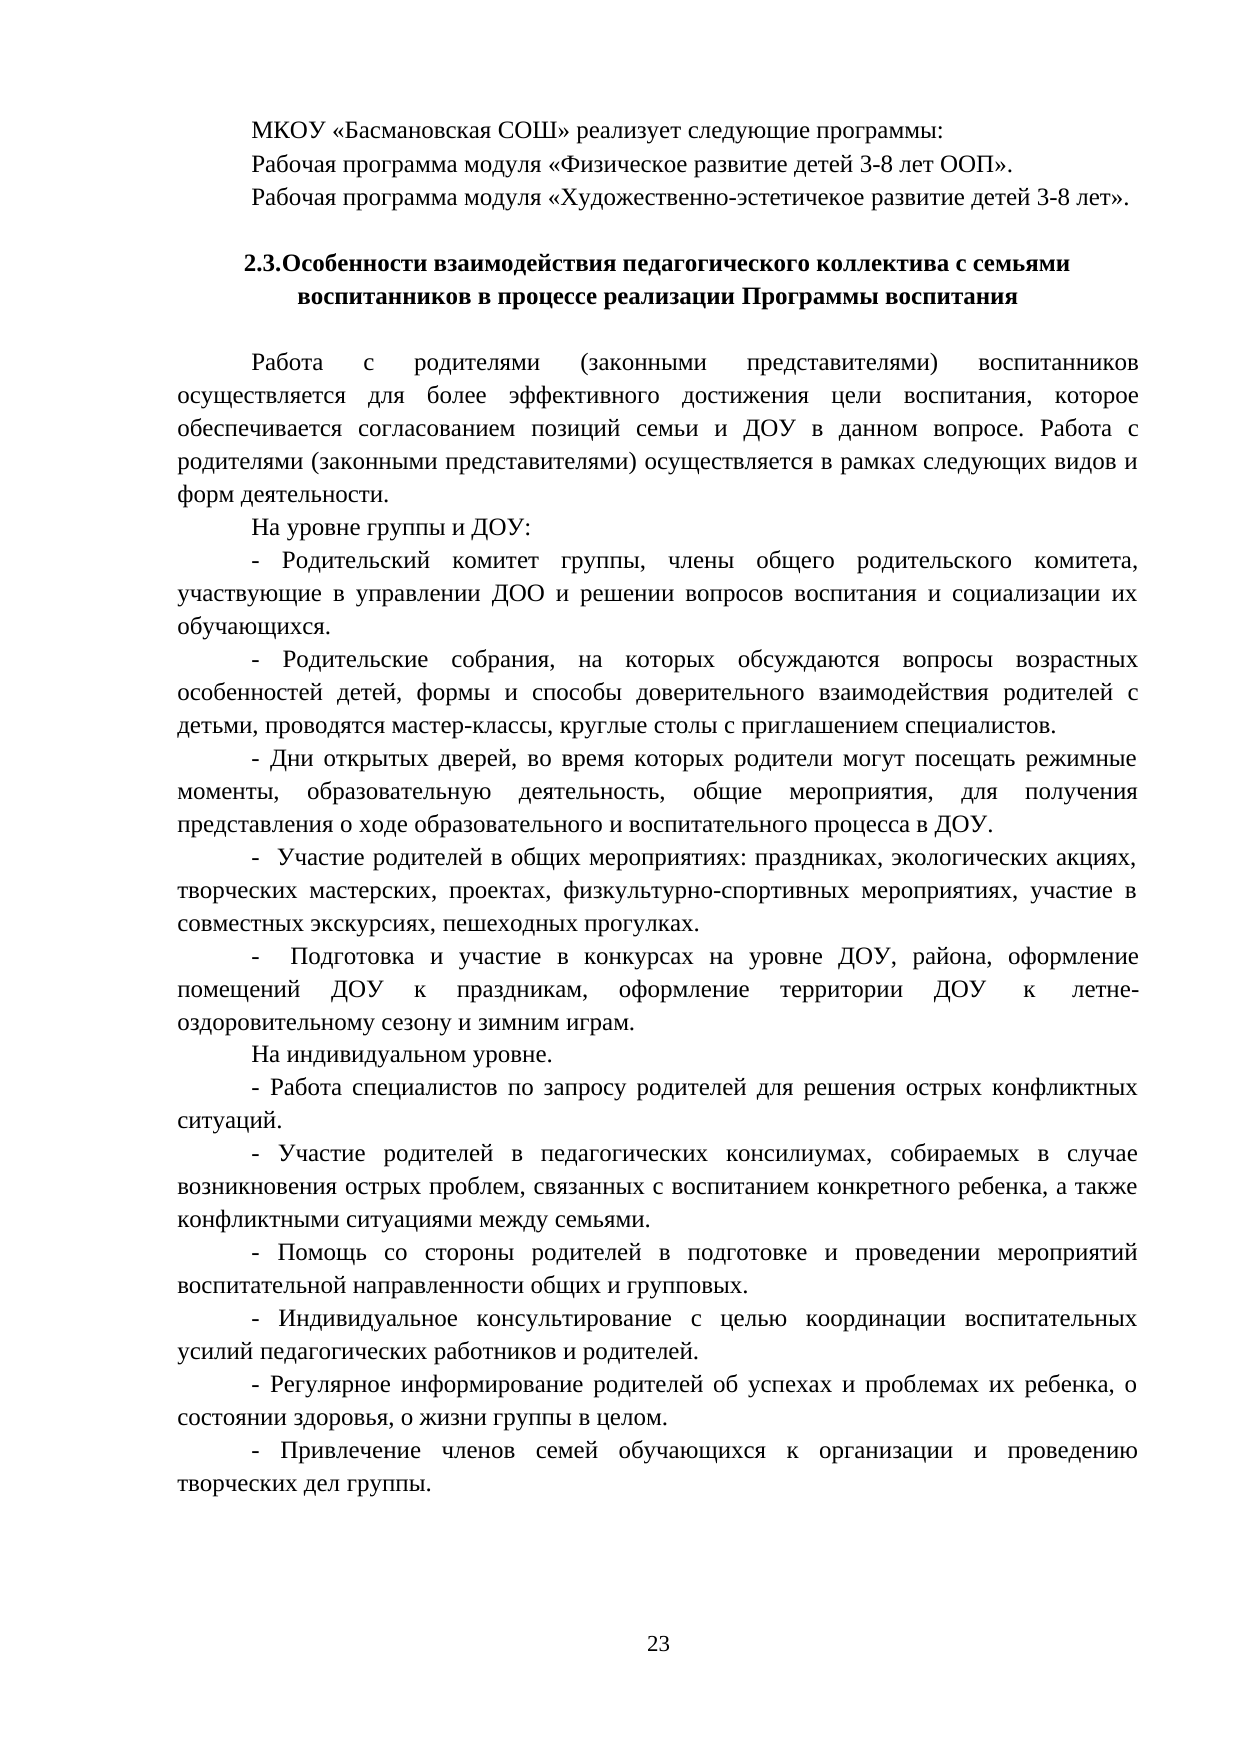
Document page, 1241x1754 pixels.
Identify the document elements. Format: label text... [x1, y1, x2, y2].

list Привлечение членов семей обучающихся к организации и проведению творческих дел группы. [177, 1435, 1138, 1497]
list Работа специалистов по запросу родителей для решения острых конфликтных ситуаций. [177, 1072, 1139, 1134]
text МКОУ «Басмановская СОШ» реализует следующие программы: [251, 115, 1138, 144]
text На уровне группы и ДОУ: [251, 512, 1180, 541]
list Участие родителей в педагогических консилиумах, собираемых в случае возникновения острых проблем, связанных с воспитанием конкретного ребенка, а также конфликтными ситуациями между семьями. [177, 1138, 1138, 1233]
list Родительские собрания, на которых обсуждаются вопросы возрастных особенностей детей, формы и способы доверительного взаимодействия родителей с детьми, проводятся мастер-классы, круглые столы с приглашением специалистов. [177, 644, 1138, 739]
text На индивидуальном уровне. [251, 1040, 1180, 1068]
list Индивидуальное консультирование c целью координации воспитательных усилий педагогических работников и родителей. [177, 1303, 1137, 1365]
subtitle Особенности взаимодействия педагогического коллектива с семьями воспитанников в процессе реализации Программы воспитания [243, 248, 1071, 310]
text Рабочая программа модуля «Физическое развитие детей 3-8 лет ООП». [251, 149, 1180, 177]
list Участие родителей в общих мероприятиях: праздниках, экологических акциях, творческих мастерских, проектах, физкультурно-спортивных мероприятиях, участие в совместных экскурсиях, пешеходных прогулках. [177, 842, 1137, 937]
list Помощь со стороны родителей в подготовке и проведении мероприятий воспитательной направленности общих и групповых. [177, 1237, 1138, 1299]
list Регулярное информирование родителей об успехах и проблемах их ребенка, о состоянии здоровья, о жизни группы в целом. [177, 1369, 1138, 1431]
list Дни открытых дверей, во время которых родители могут посещать режимные моменты, образовательную деятельность, общие мероприятия, для получения представления о ходе образовательного и воспитательного процесса в ДОУ. [177, 743, 1138, 838]
text Работа с родителями (законными представителями) воспитанников осуществляется для более эффективного достижения цели воспитания, которое обеспечивается согласованием позиций семьи и ДОУ в данном вопросе. Работа с родителями (законными представителями) осуществляется в рамках следующих видов и форм деятельности. [177, 347, 1139, 507]
list Родительский комитет группы, члены общего родительского комитета, участвующие в управлении ДОО и решении вопросов воспитания и социализации их обучающихся. [177, 545, 1139, 640]
text Рабочая программа модуля «Художественно-эстетичекое развитие детей 3-8 лет». [251, 182, 1180, 210]
list Подготовка и участие в конкурсах на уровне ДОУ, района, оформление помещений ДОУ к праздникам, оформление территории ДОУ к летне- оздоровительному сезону и зимним играм. [177, 941, 1139, 1036]
